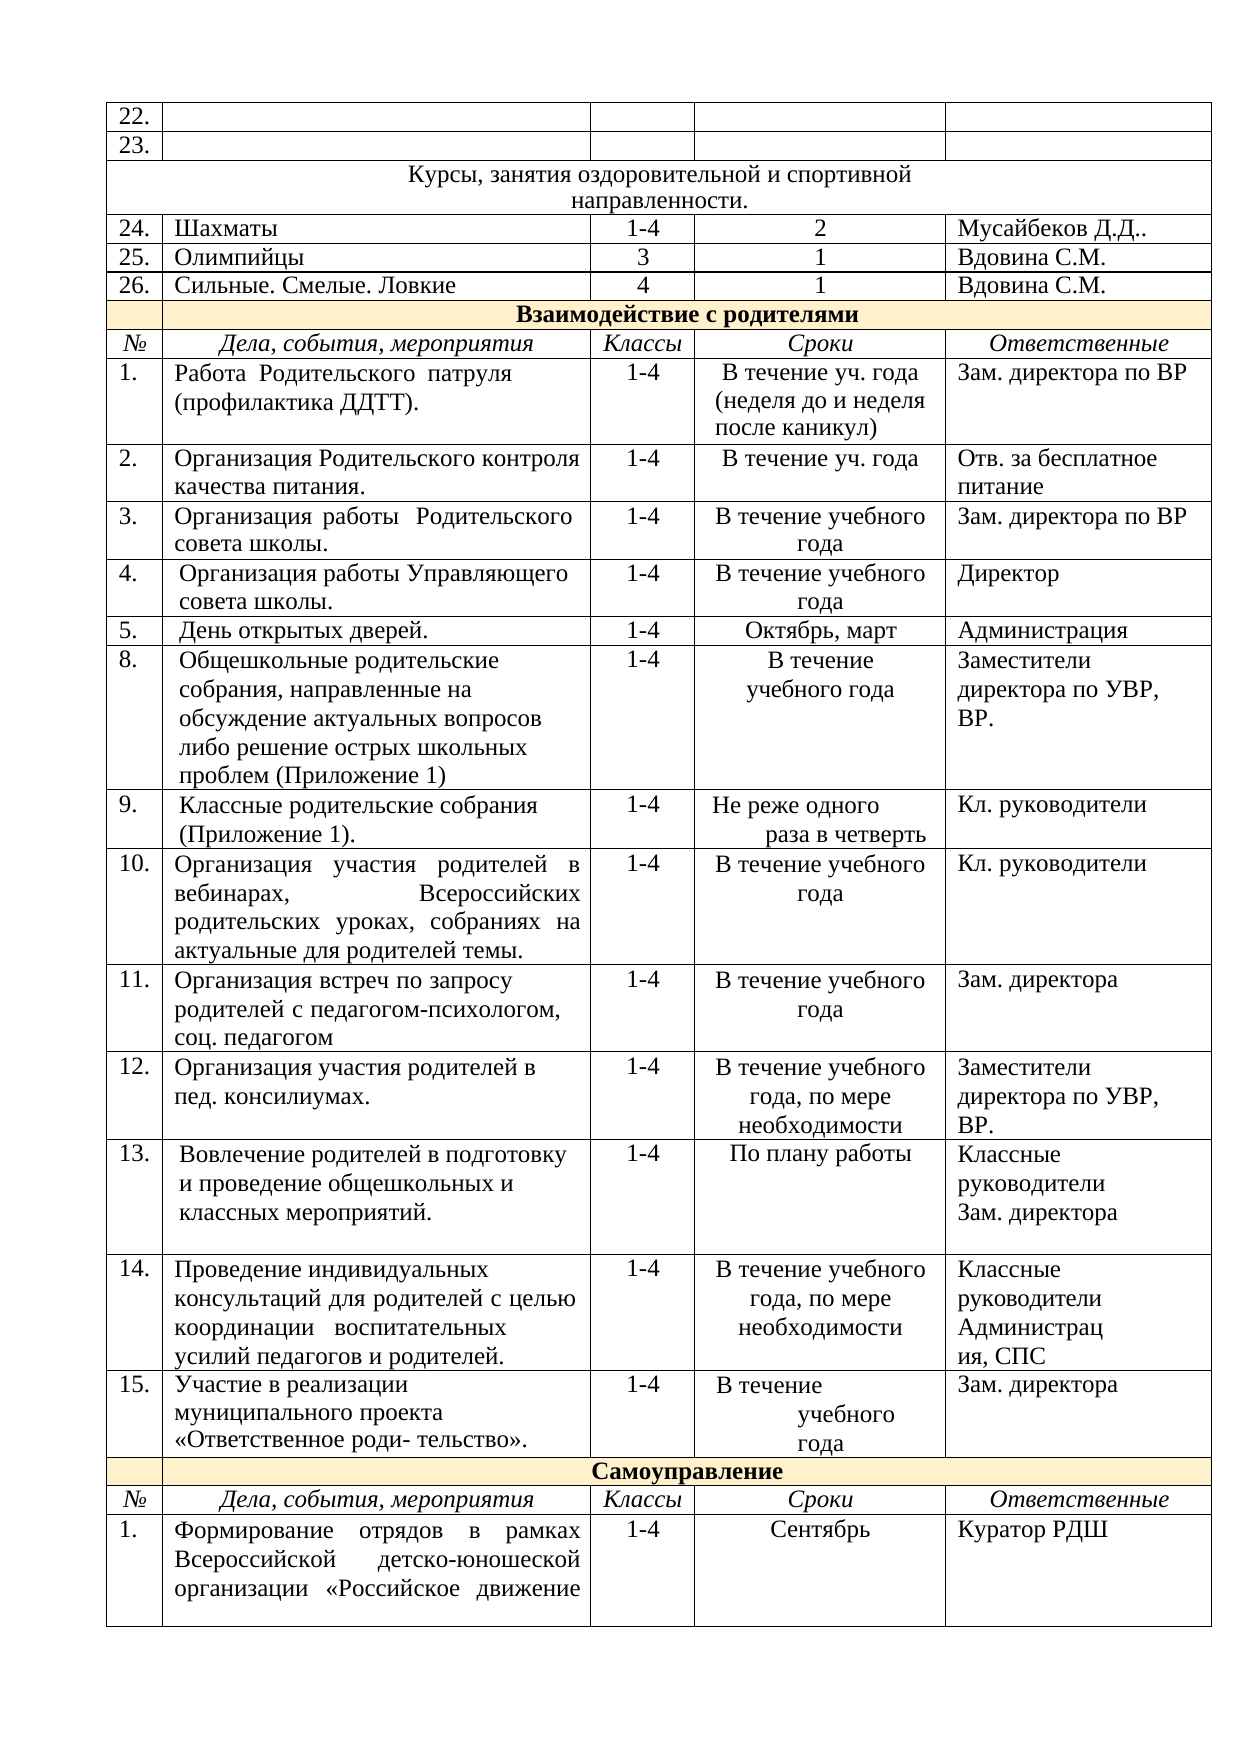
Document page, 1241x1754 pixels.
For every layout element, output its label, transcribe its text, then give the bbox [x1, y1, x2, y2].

table_cell Классы [591, 1486, 694, 1514]
table_cell [591, 132, 694, 160]
table_cell Зам. директора [946, 965, 1211, 1051]
table_cell Не реже одного раза в четверть [695, 790, 945, 848]
table_cell В течение учебного года [695, 1371, 945, 1457]
table_cell По плану работы [695, 1140, 945, 1253]
table_cell 1-4 [591, 1371, 694, 1457]
table_cell В течение учебного года [695, 502, 945, 558]
table_cell 1-4 [591, 790, 694, 848]
table_cell Работа Родительского патруля (профилактика ДДТТ). [163, 359, 590, 444]
table_cell [946, 132, 1211, 160]
table_cell 9. [107, 790, 162, 848]
table_cell 24. [107, 215, 162, 243]
table_cell Сентябрь [695, 1515, 945, 1626]
table_cell 1-4 [591, 560, 694, 616]
table_cell Зам. директора по ВР [946, 502, 1211, 558]
table_cell 1-4 [591, 359, 694, 444]
table_cell Дела, события, мероприятия [163, 330, 590, 357]
table_cell 1-4 [591, 617, 694, 644]
table_cell 1-4 [591, 1052, 694, 1138]
table_cell 3 [591, 244, 694, 271]
table_cell 3. [107, 502, 162, 558]
table_cell В течение учебного года [695, 965, 945, 1051]
table_cell [107, 301, 162, 329]
table_cell 4. [107, 560, 162, 616]
table_cell Вовлечение родителей в подготовку и проведение общешкольных и классных мероприятий. [163, 1140, 590, 1253]
table_cell В течение уч. года (неделя до и неделя после каникул) [695, 359, 945, 444]
table_cell В течение учебного года [695, 646, 945, 789]
table_cell № [107, 330, 162, 357]
table_cell Директор [946, 560, 1211, 616]
table_cell Общешкольные родительские собрания, направленные на обсуждение актуальных вопросов либо решение острых школьных проблем (Приложение 1) [163, 646, 590, 789]
table_cell 2 [695, 215, 945, 243]
table_cell В течение учебного года, по мере необходимости [695, 1255, 945, 1369]
table_cell Организация встреч по запросу родителей с педагогом-психологом, соц. педагогом [163, 965, 590, 1051]
table_cell Кл. руководители [946, 790, 1211, 848]
table_cell Куратор РДШ [946, 1515, 1211, 1626]
table_cell Администрация [946, 617, 1211, 644]
table_cell Сильные. Смелые. Ловкие [163, 273, 590, 300]
table_cell [163, 132, 590, 160]
table_cell 5. [107, 617, 162, 644]
table_cell 14. [107, 1255, 162, 1369]
table_cell 22. [107, 103, 162, 131]
table_cell 11. [107, 965, 162, 1051]
table_cell Ответственные [946, 1486, 1211, 1514]
table_cell [591, 103, 694, 131]
table_cell Кл. руководители [946, 849, 1211, 964]
table_cell [107, 1458, 162, 1485]
table_cell Вдовина С.М. [946, 273, 1211, 300]
table_cell [695, 103, 945, 131]
table_cell Организация участия родителей в пед. консилиумах. [163, 1052, 590, 1138]
table_cell Проведение индивидуальных консультаций для родителей с целью координации воспитательных усилий педагогов и родителей. [163, 1255, 590, 1369]
table_cell 12. [107, 1052, 162, 1138]
table_cell Ответственные [946, 330, 1211, 357]
table_cell Шахматы [163, 215, 590, 243]
table_cell Зам. директора [946, 1371, 1211, 1457]
table_cell Октябрь, март [695, 617, 945, 644]
table_cell Вдовина С.М. [946, 244, 1211, 271]
table_cell 1-4 [591, 1255, 694, 1369]
table_cell Сроки [695, 1486, 945, 1514]
table_cell В течение учебного года [695, 849, 945, 964]
table_cell Участие в реализации муниципального проекта «Ответственное роди- тельство». [163, 1371, 590, 1457]
table_cell Самоуправление [163, 1458, 1211, 1485]
table_cell 1-4 [591, 646, 694, 789]
table_cell Сроки [695, 330, 945, 357]
table_cell 15. [107, 1371, 162, 1457]
table_cell 1-4 [591, 502, 694, 558]
table_cell Мусайбеков Д.Д.. [946, 215, 1211, 243]
table_cell 1 [695, 244, 945, 271]
table_cell Заместители директора по УВР, ВР. [946, 1052, 1211, 1138]
table_cell 1-4 [591, 849, 694, 964]
table_cell 1-4 [591, 215, 694, 243]
table_cell Классы [591, 330, 694, 357]
table_cell В течение уч. года [695, 445, 945, 501]
table_cell 1. [107, 1515, 162, 1626]
table_cell 1-4 [591, 445, 694, 501]
table_cell 13. [107, 1140, 162, 1253]
table_cell 10. [107, 849, 162, 964]
table_cell Курсы, занятия оздоровительной и спортивной направленности. [107, 161, 1211, 214]
table_cell 23. [107, 132, 162, 160]
table_cell [946, 103, 1211, 131]
table_cell 4 [591, 273, 694, 300]
table_cell № [107, 1486, 162, 1514]
table_cell Отв. за бесплатное питание [946, 445, 1211, 501]
table_cell 1-4 [591, 1515, 694, 1626]
table_cell [163, 103, 590, 131]
table_cell Организация Родительского контроля качества питания. [163, 445, 590, 501]
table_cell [163, 1515, 590, 1626]
table_cell В течение учебного года [695, 560, 945, 616]
table_cell Классные руководители Зам. директора [946, 1140, 1211, 1253]
table_cell 26. [107, 273, 162, 300]
table_cell Олимпийцы [163, 244, 590, 271]
table_cell [695, 132, 945, 160]
table_cell Организация участия родителей в вебинарах, Всероссийских родительских уроках, собраниях на актуальные для родителей темы. [163, 849, 590, 964]
table_cell 1-4 [591, 965, 694, 1051]
table_cell 1. [107, 359, 162, 444]
table_cell Классные руководители Администрация, СПС [946, 1255, 1211, 1369]
table_cell 2. [107, 445, 162, 501]
table_cell В течение учебного года, по мере необходимости [695, 1052, 945, 1138]
table_cell 8. [107, 646, 162, 789]
table_cell Заместители директора по УВР, ВР. [946, 646, 1211, 789]
table_cell Организация работы Родительского совета школы. [163, 502, 590, 558]
table_cell Взаимодействие с родителями [163, 301, 1211, 329]
table_cell Дела, события, мероприятия [163, 1486, 590, 1514]
table_cell 1 [695, 273, 945, 300]
table_cell 25. [107, 244, 162, 271]
table_cell Классные родительские собрания (Приложение 1). [163, 790, 590, 848]
table_cell Организация работы Управляющего совета школы. [163, 560, 590, 616]
table_cell День открытых дверей. [163, 617, 590, 644]
table_cell Зам. директора по ВР [946, 359, 1211, 444]
table_cell 1-4 [591, 1140, 694, 1253]
